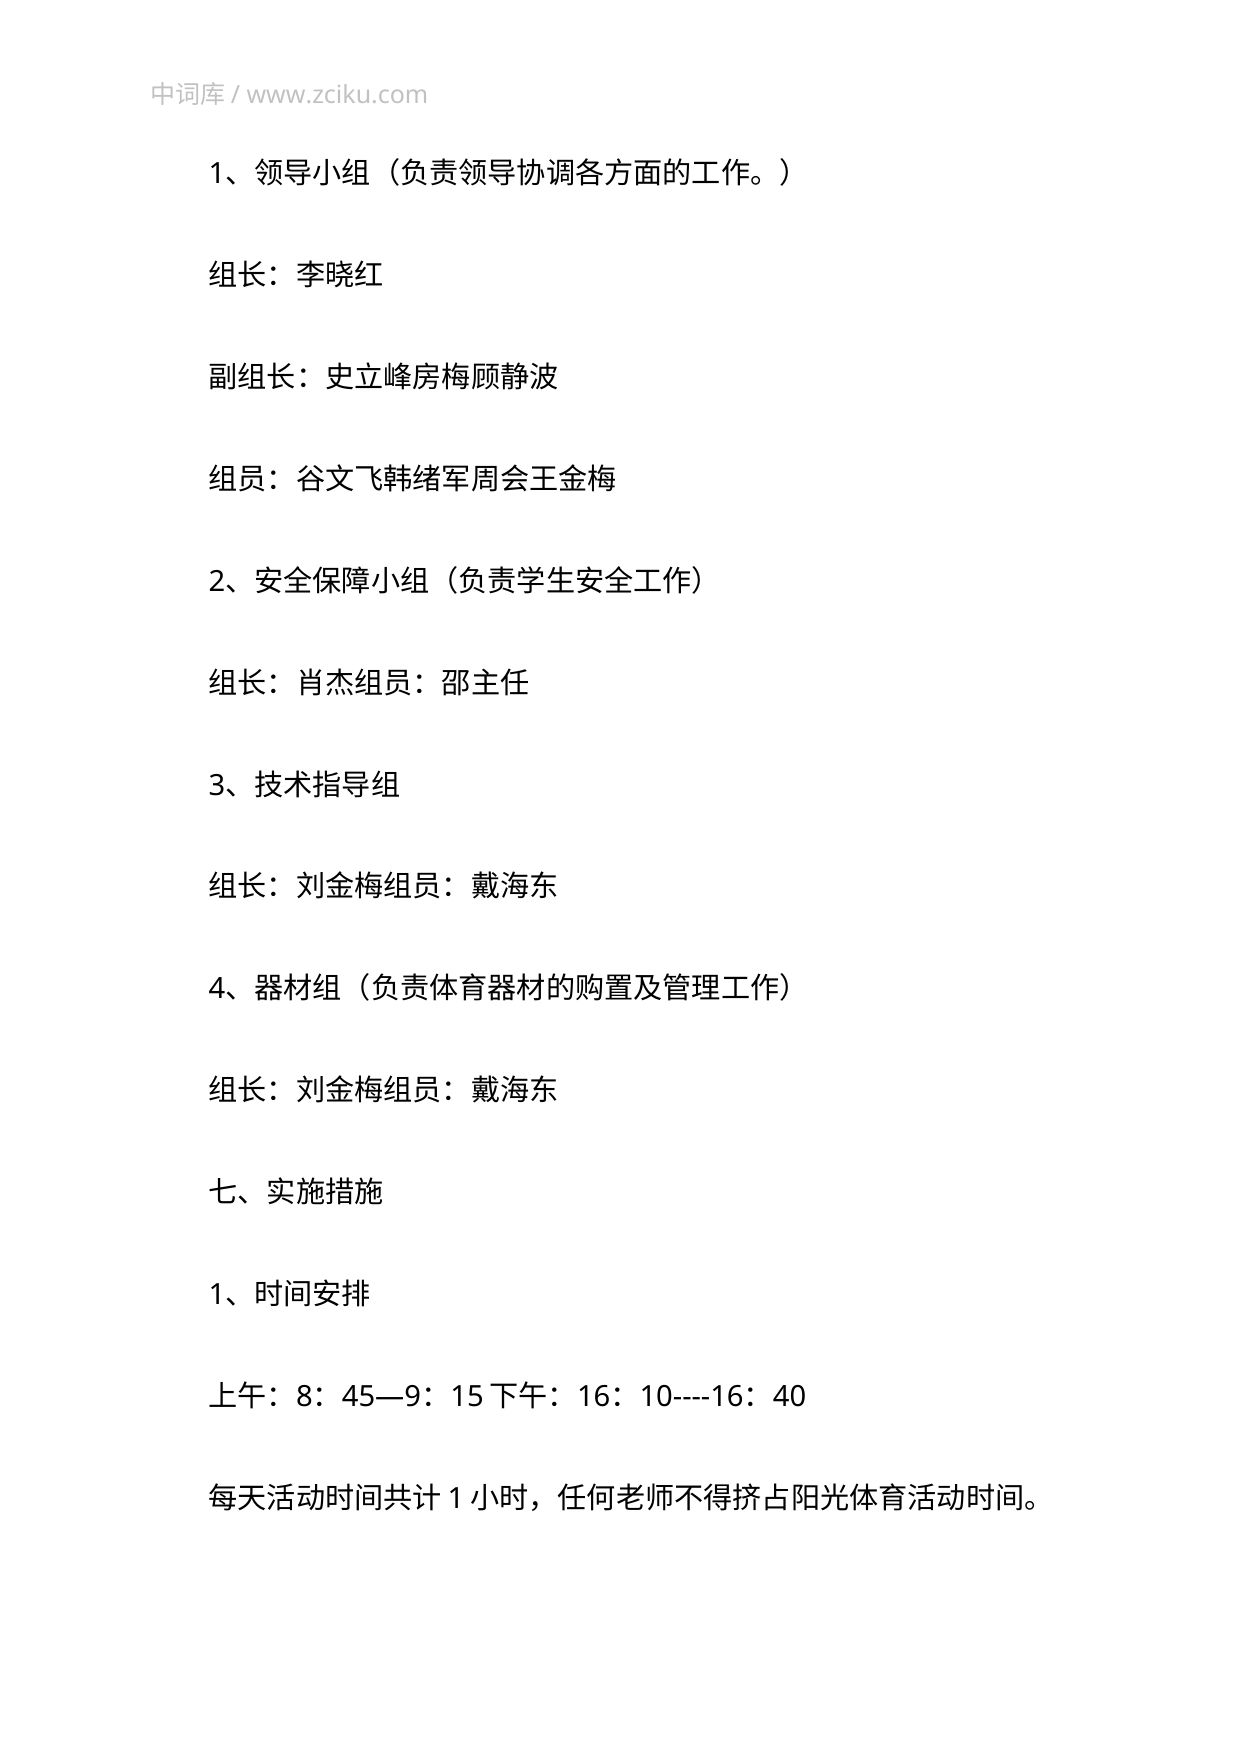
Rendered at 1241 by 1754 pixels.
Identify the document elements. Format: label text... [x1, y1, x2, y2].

text 组长：刘金梅组员：戴海东 [150, 1067, 1090, 1109]
text 组长：刘金梅组员：戴海东 [150, 863, 1090, 905]
text 1、领导小组（负责领导协调各方面的工作。） [150, 150, 1090, 192]
text 2、安全保障小组（负责学生安全工作） [150, 557, 1090, 600]
text 每天活动时间共计1小时，任何老师不得挤占阳光体育活动时间。 [150, 1474, 1090, 1517]
text 上午：8：45—9：15下午：16：10----16：40 [150, 1372, 1090, 1415]
text 组长：李晓红 [150, 252, 1090, 294]
text 七、实施措施 [150, 1168, 1090, 1211]
text 组员：谷文飞韩绪军周会王金梅 [150, 456, 1090, 498]
text 1、时间安排 [150, 1270, 1090, 1313]
text 副组长：史立峰房梅顾静波 [150, 354, 1090, 396]
text 组长：肖杰组员：邵主任 [150, 659, 1090, 702]
text 3、技术指导组 [150, 761, 1090, 803]
text 4、器材组（负责体育器材的购置及管理工作） [150, 965, 1090, 1007]
